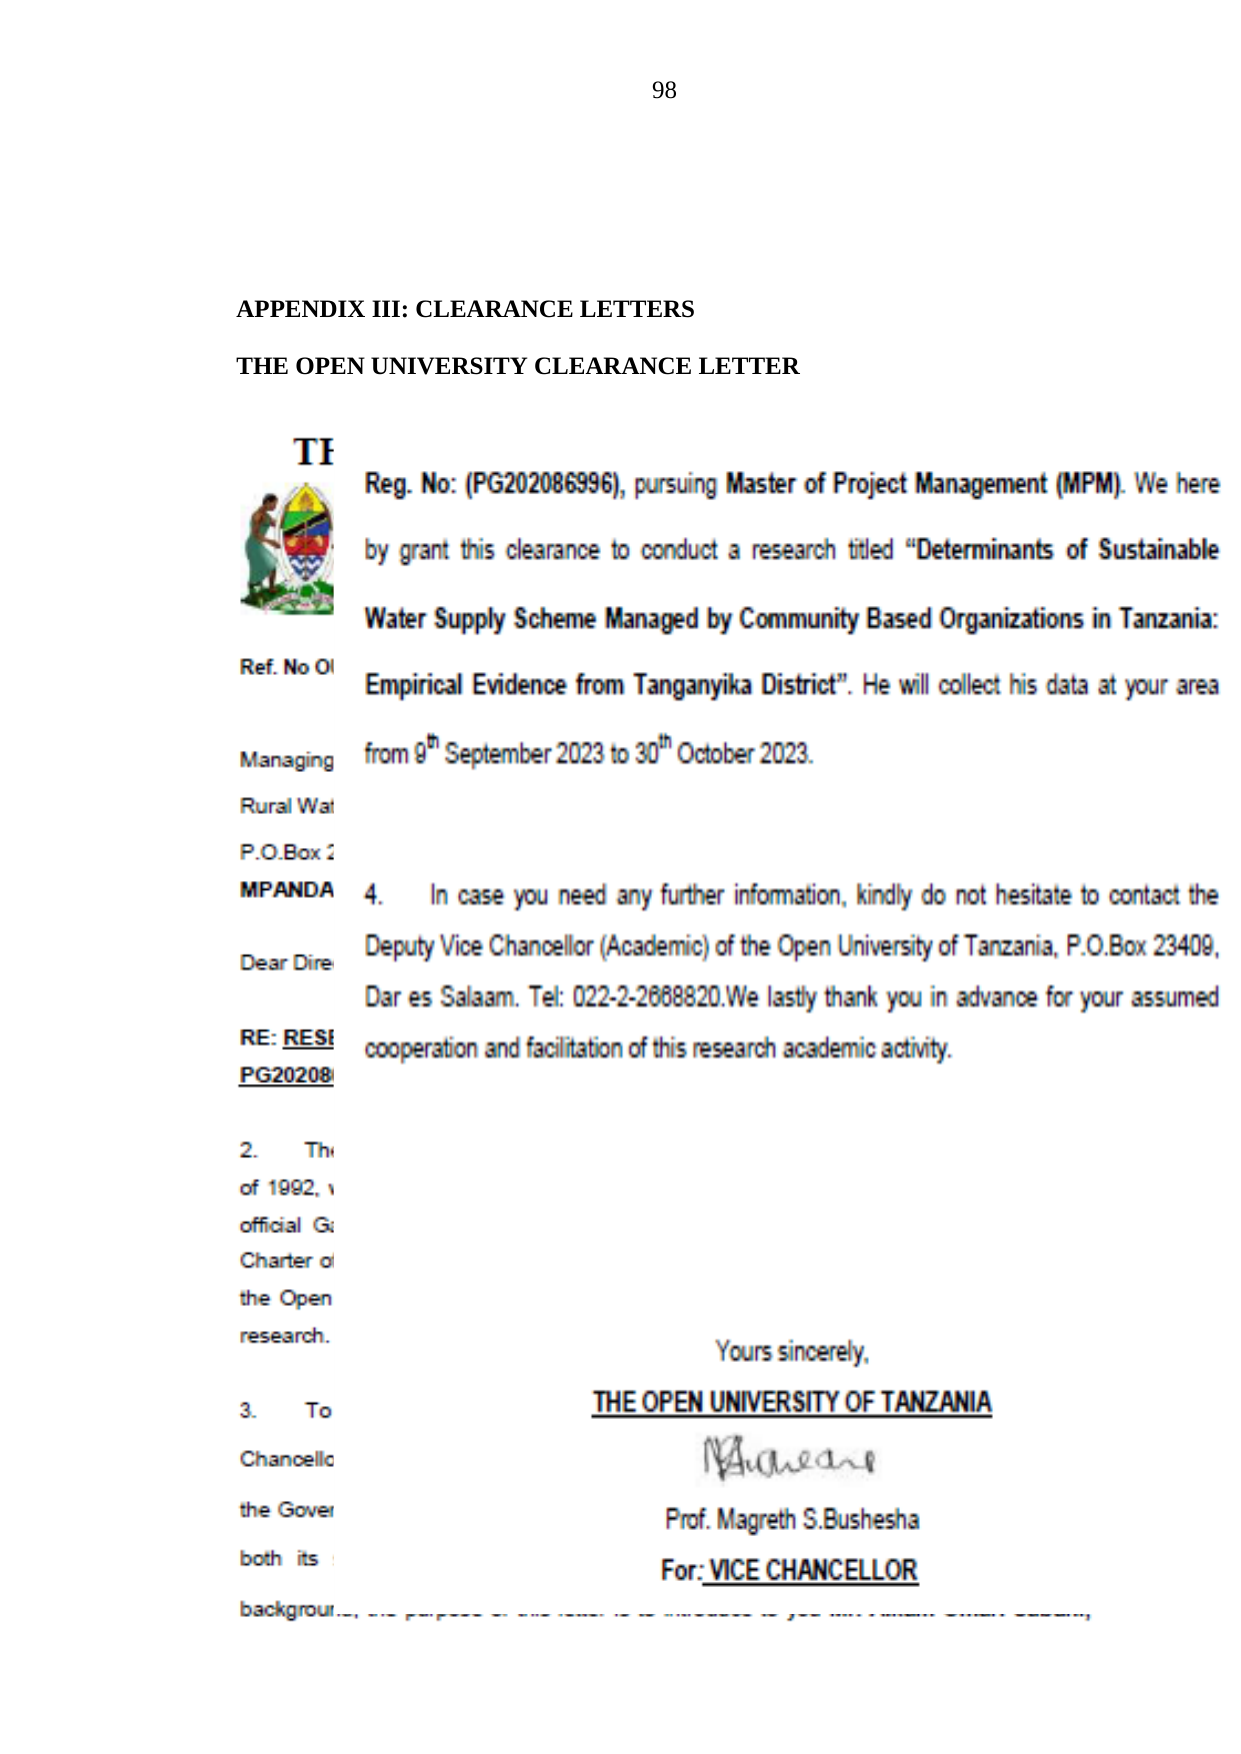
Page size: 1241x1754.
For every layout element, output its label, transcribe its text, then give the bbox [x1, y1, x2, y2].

picture [206, 408, 1236, 1645]
subtitle APPENDIX III: CLEARANCE LETTERS [236, 294, 1092, 322]
text THE OPEN UNIVERSITY CLEARANCE LETTER [236, 351, 1092, 380]
